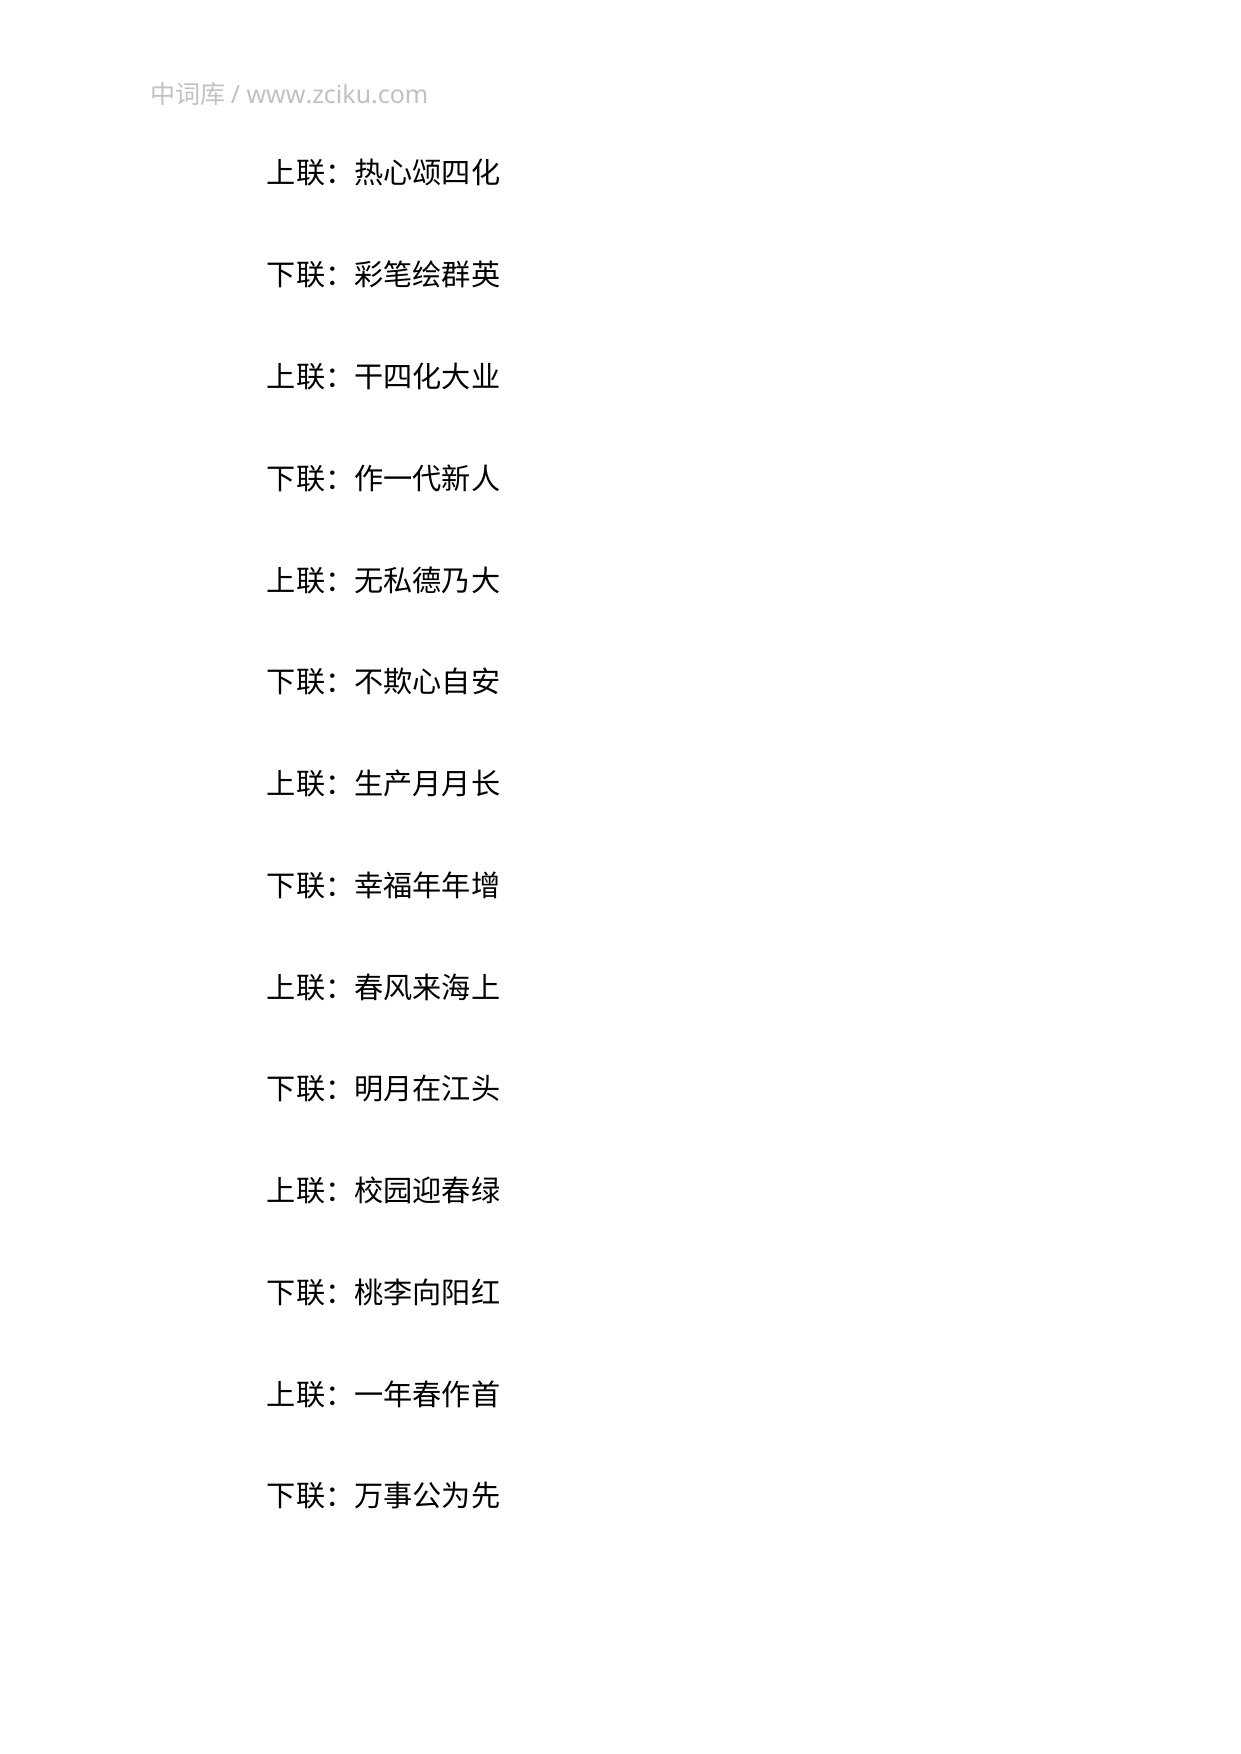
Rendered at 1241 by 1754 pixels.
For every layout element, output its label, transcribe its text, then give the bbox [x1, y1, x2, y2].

text 下联：万事公为先 [150, 1473, 1090, 1515]
text 上联：无私德乃大 [150, 557, 1090, 599]
text 上联：生产月月长 [150, 761, 1090, 803]
text 下联：不欺心自安 [150, 659, 1090, 701]
text 上联：热心颂四化 [150, 150, 1090, 192]
text 上联：一年春作首 [150, 1371, 1090, 1413]
text 上联：干四化大业 [150, 353, 1090, 396]
text 下联：桃李向阳红 [150, 1269, 1090, 1312]
text 下联：明月在江头 [150, 1066, 1090, 1108]
text 下联：彩笔绘群英 [150, 252, 1090, 294]
text 下联：作一代新人 [150, 455, 1090, 498]
text 上联：校园迎春绿 [150, 1168, 1090, 1210]
text 下联：幸福年年增 [150, 862, 1090, 905]
text 上联：春风来海上 [150, 964, 1090, 1006]
